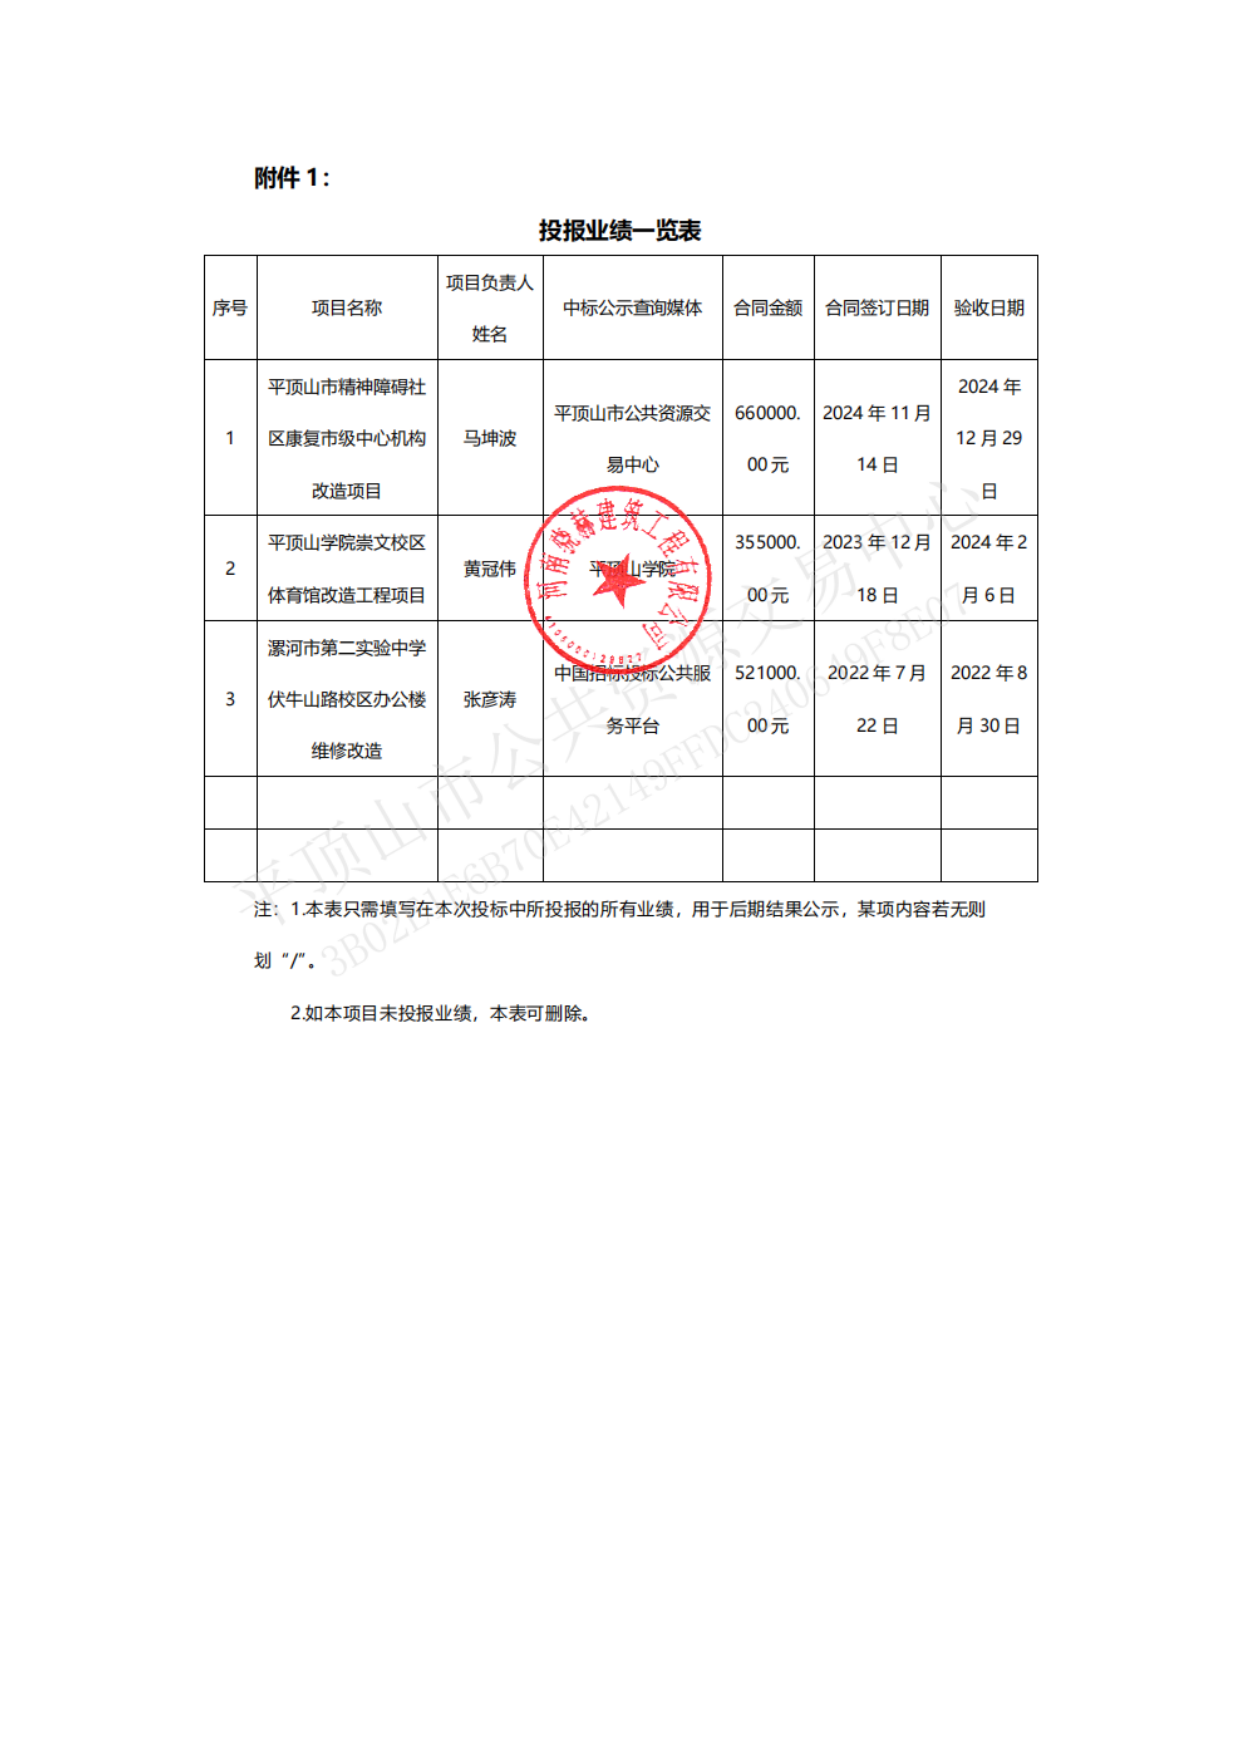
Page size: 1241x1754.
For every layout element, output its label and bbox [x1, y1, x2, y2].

picture [150, 113, 1090, 1052]
